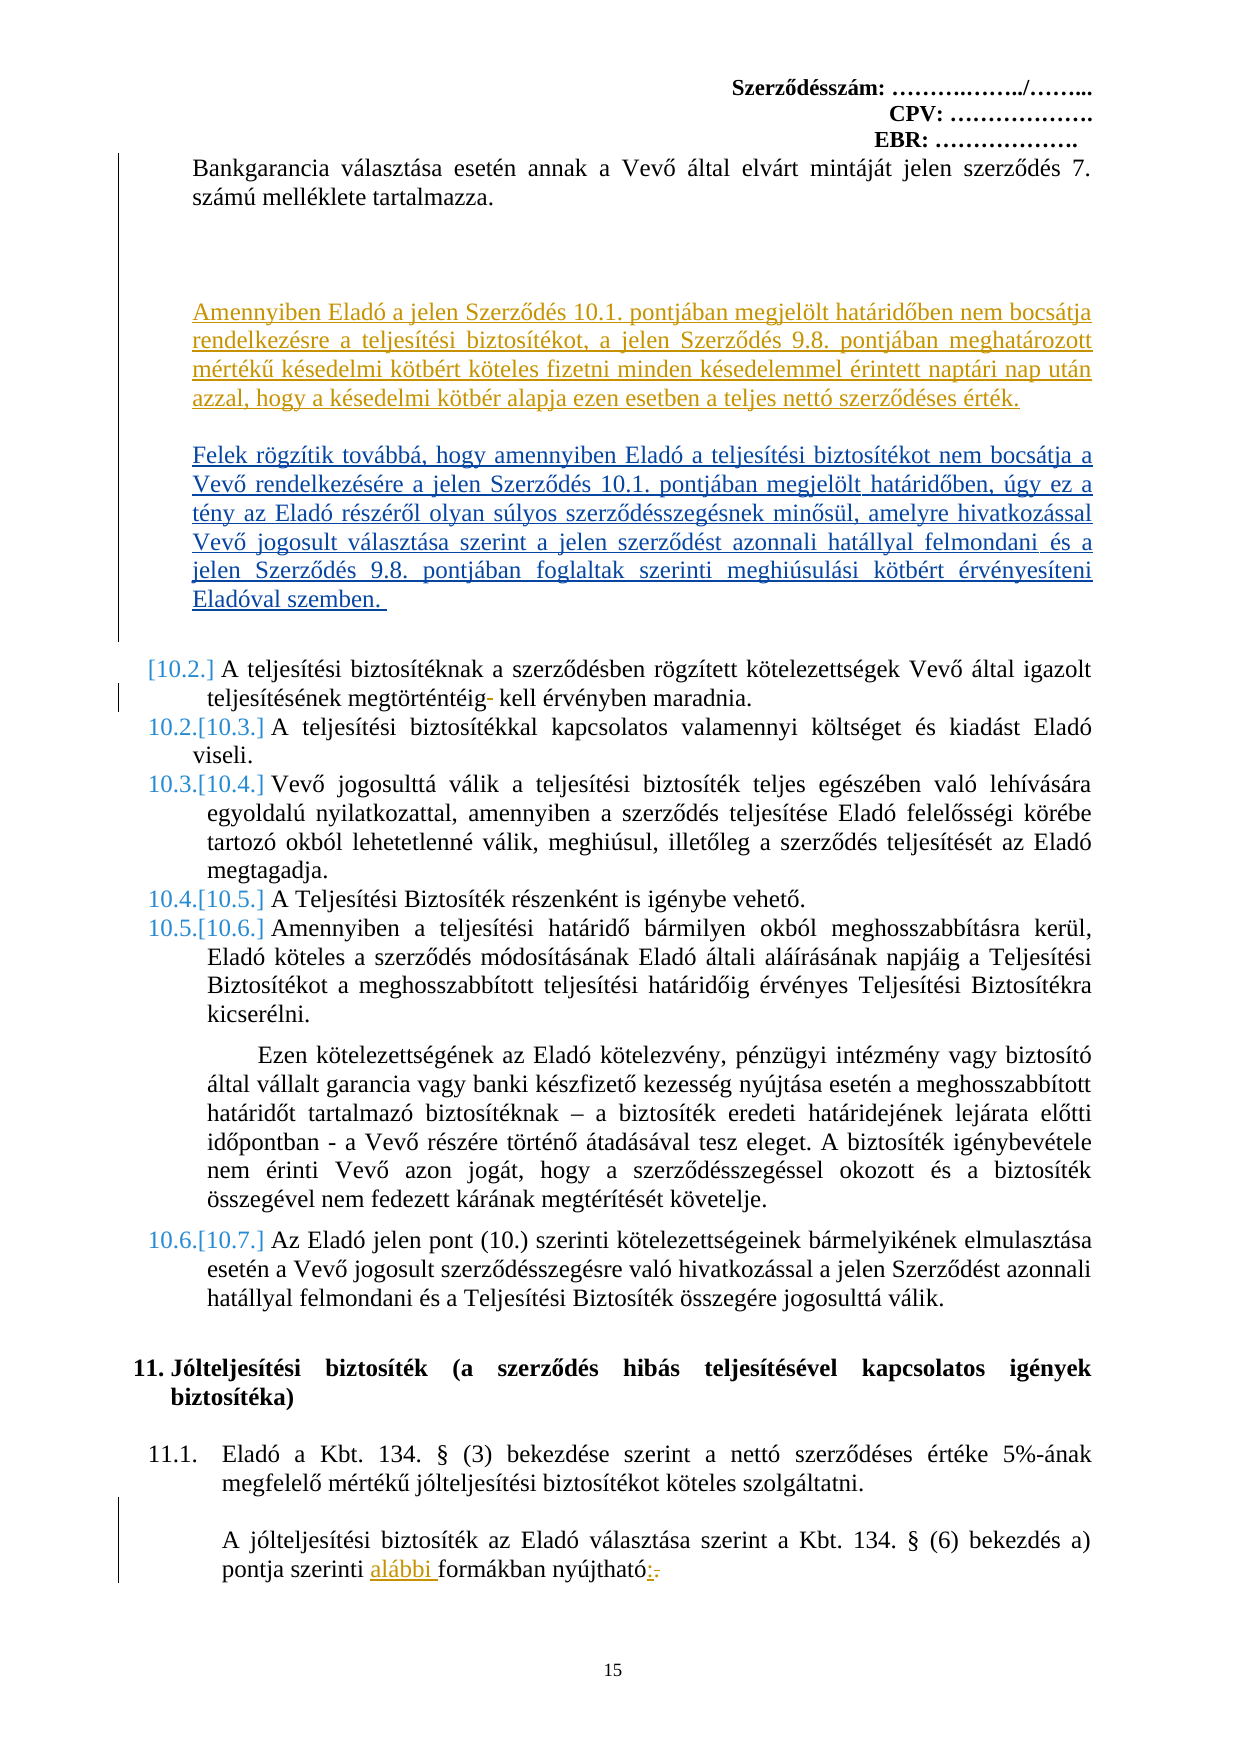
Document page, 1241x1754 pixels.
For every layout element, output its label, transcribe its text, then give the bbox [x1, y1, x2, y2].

list Jólteljesítési biztosíték (a szerződés hibás teljesítésével kapcsolatos igények biztosítéka) [133, 1353, 1092, 1410]
list Eladó a Kbt. 134. § (3) bekezdése szerint a nettó szerződéses értéke 5%-ának megfelelő mértékű jólteljesítési biztosítékot köteles szolgáltatni. [148, 1439, 1092, 1497]
list A Teljesítési Biztosíték részenként is igénybe vehető. [148, 884, 1092, 913]
list A teljesítési biztosítéknak a szerződésben rögzített kötelezettségek Vevő által igazolt teljesítésének megtörténtéig kell érvényben maradnia. [148, 654, 1092, 712]
list Az Eladó jelen pont (10.) szerinti kötelezettségeinek bármelyikének elmulasztása esetén a Vevő jogosult szerződésszegésre való hivatkozással a jelen Szerződést azonnali hatállyal felmondani és a Teljesítési Biztosíték összegére jogosulttá válik. [148, 1225, 1092, 1312]
text Bankgarancia választása esetén annak a Vevő által elvárt mintáját jelen szerződés 7. számú melléklete tartalmazza. [192, 153, 1092, 210]
text Ezen kötelezettségének az Eladó kötelezvény, pénzügyi intézmény vagy biztosító által vállalt garancia vagy banki készfizető kezesség nyújtása esetén a meghosszabbított határidőt tartalmazó biztosítéknak – a biztosíték eredeti határidejének lejárata előtti időpontban - a Vevő részére történő átadásával tesz eleget. A biztosíték igénybevétele nem érinti Vevő azon jogát, hogy a szerződésszegéssel okozott és a biztosíték összegével nem fedezett kárának megtérítését követelje. [154, 1040, 1092, 1213]
list A jólteljesítési biztosíték az Eladó választása szerint a Kbt. 134. § (6) bekezdés a) pontja szerinti formákban nyújtható [222, 1525, 1092, 1583]
list Amennyiben a teljesítési határidő bármilyen okból meghosszabbításra kerül, Eladó köteles a szerződés módosításának Eladó általi aláírásának napjáig a Teljesítési Biztosítékot a meghosszabbított teljesítési határidőig érvényes Teljesítési Biztosítékra kicserélni. [148, 913, 1092, 1028]
list Vevő jogosulttá válik a teljesítési biztosíték teljes egészében való lehívására egyoldalú nyilatkozattal, amennyiben a szerződés teljesítése Eladó felelősségi körébe tartozó okból lehetetlenné válik, meghiúsul, illetőleg a szerződés teljesítését az Eladó megtagadja. [148, 769, 1092, 884]
list A teljesítési biztosítékkal kapcsolatos valamennyi költséget és kiadást Eladó viseli. [148, 712, 1092, 769]
